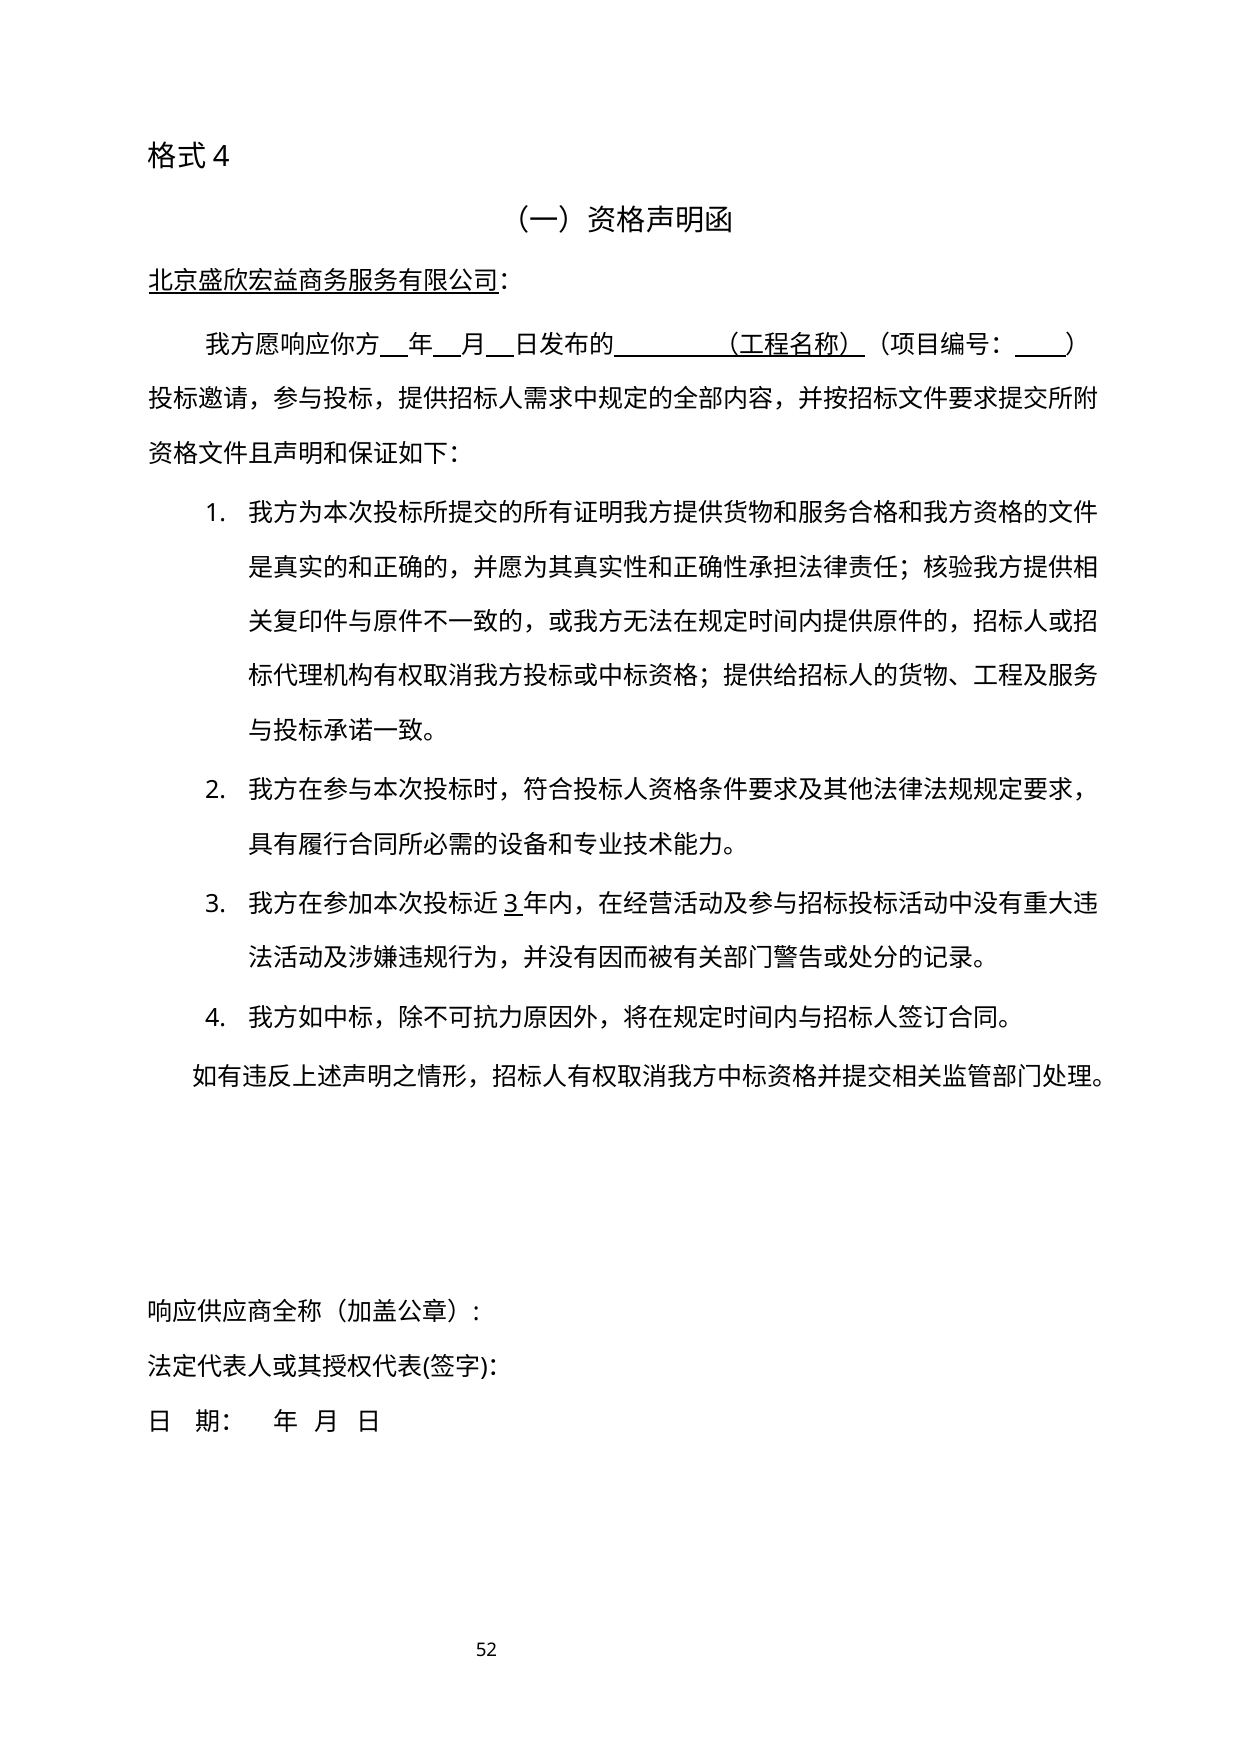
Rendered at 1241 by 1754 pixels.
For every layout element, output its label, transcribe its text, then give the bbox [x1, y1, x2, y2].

text 日 期： 年 月 日 [148, 1401, 1103, 1437]
text 如有违反上述声明之情形，招标人有权取消我方中标资格并提交相关监管部门处理。 [192, 1057, 1103, 1145]
text 北京盛欣宏益商务服务有限公司： [149, 261, 1103, 297]
text 响应供应商全称（加盖公章）: [148, 1292, 1103, 1328]
subtitle （一）资格声明函 [148, 197, 1085, 239]
list 我方在参加本次投标近3年内，在经营活动及参与招标投标活动中没有重大违法活动及涉嫌违规行为，并没有因而被有关部门警告或处分的记录。 [205, 883, 1103, 974]
list 我方在参与本次投标时，符合投标人资格条件要求及其他法律法规规定要求，具有履行合同所必需的设备和专业技术能力。 [205, 770, 1103, 861]
list 我方如中标，除不可抗力原因外，将在规定时间内与招标人签订合同。 [205, 997, 1103, 1033]
text 格式 4 [148, 133, 1103, 175]
text 法定代表人或其授权代表(签字)： [148, 1346, 1103, 1383]
text 我方愿响应你方 年 月 日发布的 （工程名称）（项目编号： ）投标邀请，参与投标，提供招标人需求中规定的全部内容，并按招标文件要求提交所附资格文件且声明和保证如下： [149, 324, 1103, 469]
list 我方为本次投标所提交的所有证明我方提供货物和服务合格和我方资格的文件是真实的和正确的，并愿为其真实性和正确性承担法律责任；核验我方提供相关复印件与原件不一致的，或我方无法在规定时间内提供原件的，招标人或招标代理机构有权取消我方投标或中标资格；提供给招标人的货物、工程及服务与投标承诺一致。 [205, 493, 1103, 746]
